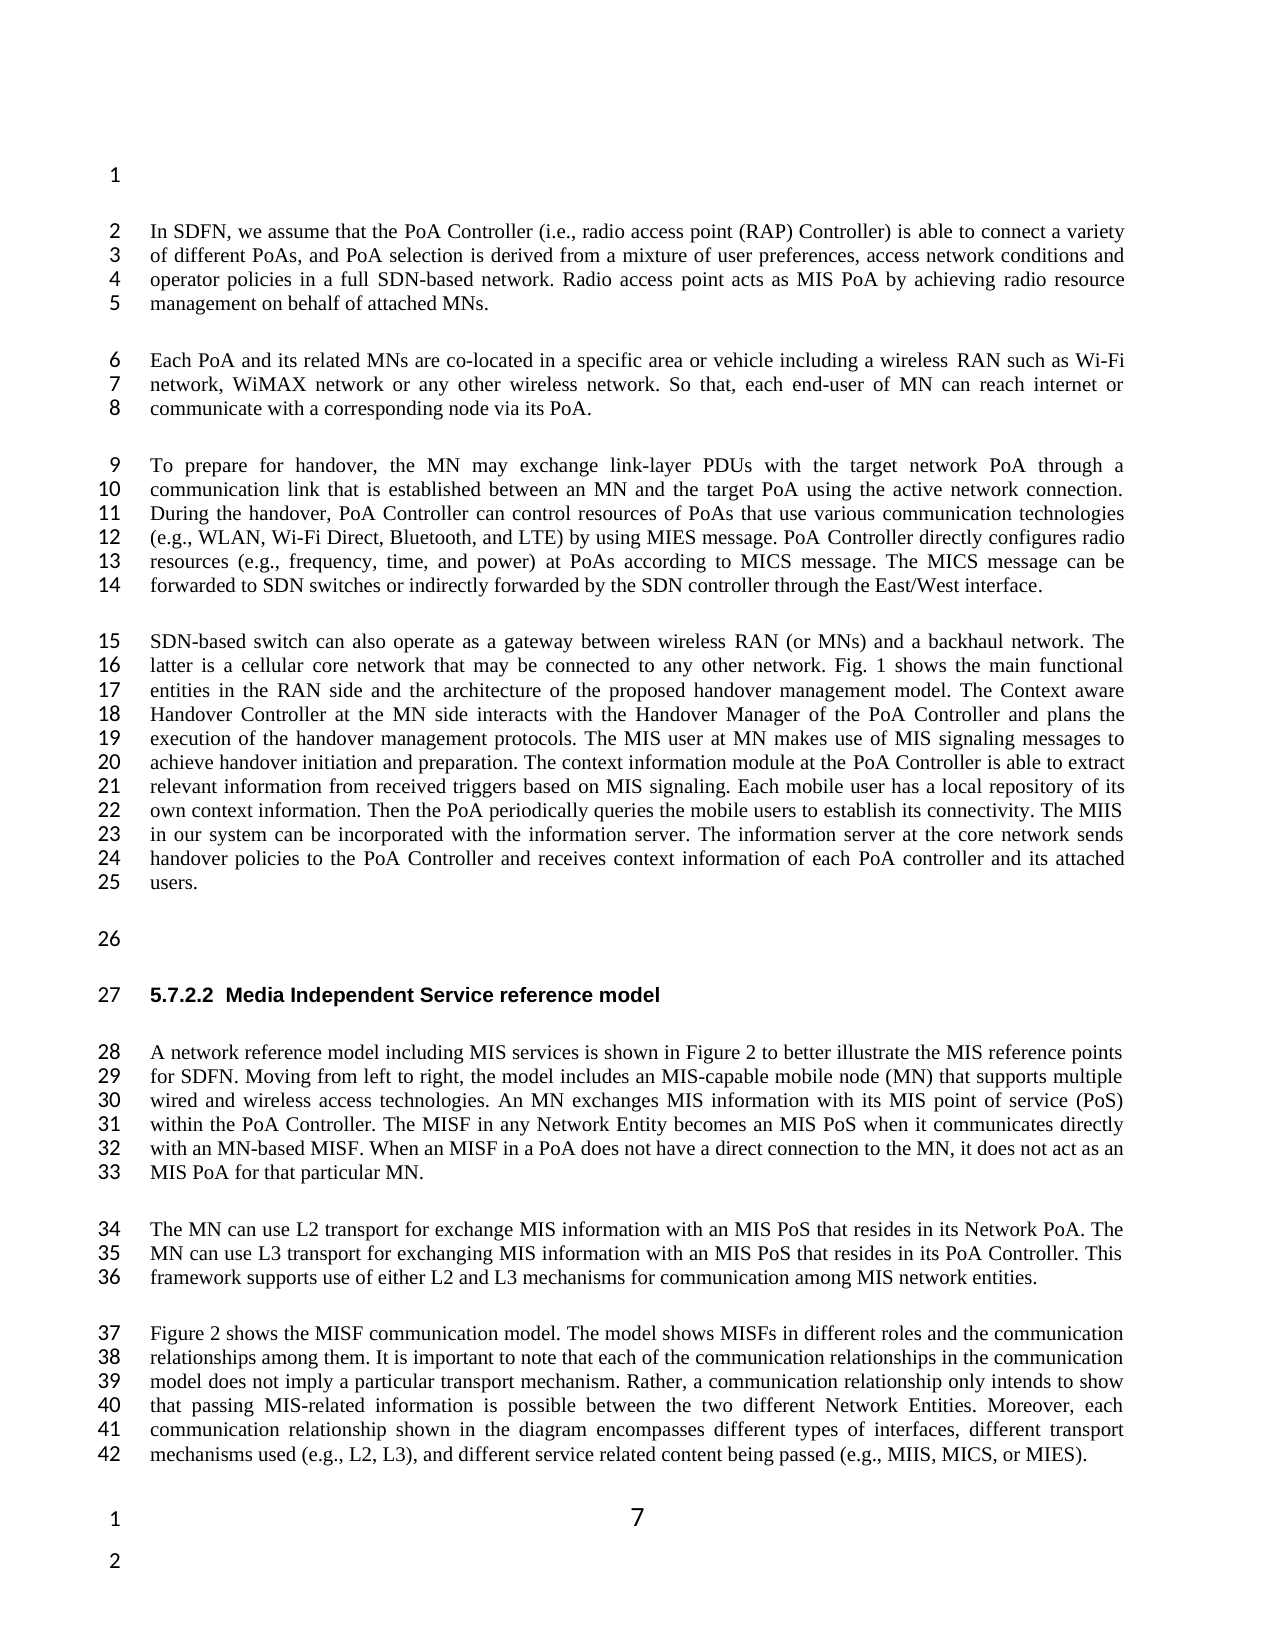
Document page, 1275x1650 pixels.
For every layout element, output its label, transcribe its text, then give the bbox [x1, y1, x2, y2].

text In SDFN, we assume that the PoA Controller (i.e., radio access point (RAP) Controller) is able to connect a variety of different PoAs, and PoA selection is derived from a mixture of user preferences, access network conditions and operator policies in a full SDN-based network. Radio access point acts as MIS PoA by achieving radio resource management on behalf of attached MNs. [150, 219, 1125, 315]
text The MN can use L2 transport for exchange MIS information with an MIS PoS that resides in its Network PoA. The MN can use L3 transport for exchanging MIS information with an MIS PoS that resides in its PoA Controller. This framework supports use of either L2 and L3 mechanisms for communication among MIS network entities. [150, 1216, 1125, 1289]
text Figure 2 shows the MISF communication model. The model shows MISFs in different roles and the communication relationships among them. It is important to note that each of the communication relationships in the communication model does not imply a particular transport mechanism. Rather, a communication relationship only intends to show that passing MIS-related information is possible between the two different Network Entities. Moreover, each communication relationship shown in the diagram encompasses different types of interfaces, different transport mechanisms used (e.g., L2, L3), and different service related content being passed (e.g., MIIS, MICS, or MIES). [150, 1321, 1125, 1466]
text Each PoA and its related MNs are co-located in a specific area or vehicle including a wireless RAN such as Wi-Fi network, WiMAX network or any other wireless network. So that, each end-user of MN can reach internet or communicate with a corresponding node via its PoA. [150, 348, 1125, 420]
text SDN-based switch can also operate as a gateway between wireless RAN (or MNs) and a backhaul network. The latter is a cellular core network that may be connected to any other network. Fig. 1 shows the main functional entities in the RAN side and the architecture of the proposed handover management model. The Context aware Handover Controller at the MN side interacts with the Handover Manager of the PoA Controller and plans the execution of the handover management protocols. The MIS user at MN makes use of MIS signaling messages to achieve handover initiation and preparation. The context information module at the PoA Controller is able to extract relevant information from received triggers based on MIS signaling. Each mobile user has a local repository of its own context information. Then the PoA periodically queries the mobile users to establish its connectivity. The MIIS in our system can be incorporated with the information server. The information server at the core network sends handover policies to the PoA Controller and receives context information of each PoA controller and its attached users. [150, 629, 1125, 894]
text A network reference model including MIS services is shown in Figure 2 to better illustrate the MIS reference points for SDFN. Moving from left to right, the model includes an MIS-capable mobile node (MN) that supports multiple wired and wireless access technologies. An MN exchanges MIS information with its MIS point of service (PoS) within the PoA Controller. The MISF in any Network Entity becomes an MIS PoS when it communicates directly with an MN-based MISF. When an MISF in a PoA does not have a direct connection to the MN, it does not act as an MIS PoA for that particular MN. [150, 1039, 1125, 1184]
text To prepare for handover, the MN may exchange link-layer PDUs with the target network PoA through a communication link that is established between an MN and the target PoA using the active network connection. During the handover, PoA Controller can control resources of PoAs that use various communication technologies (e.g., WLAN, Wi-Fi Direct, Bluetooth, and LTE) by using MIES message. PoA Controller directly configures radio resources (e.g., frequency, time, and power) at PoAs according to MICS message. The MICS message can be forwarded to SDN switches or indirectly forwarded by the SDN controller through the East/West interface. [150, 452, 1125, 597]
list Media Independent Service reference model [150, 983, 1125, 1007]
